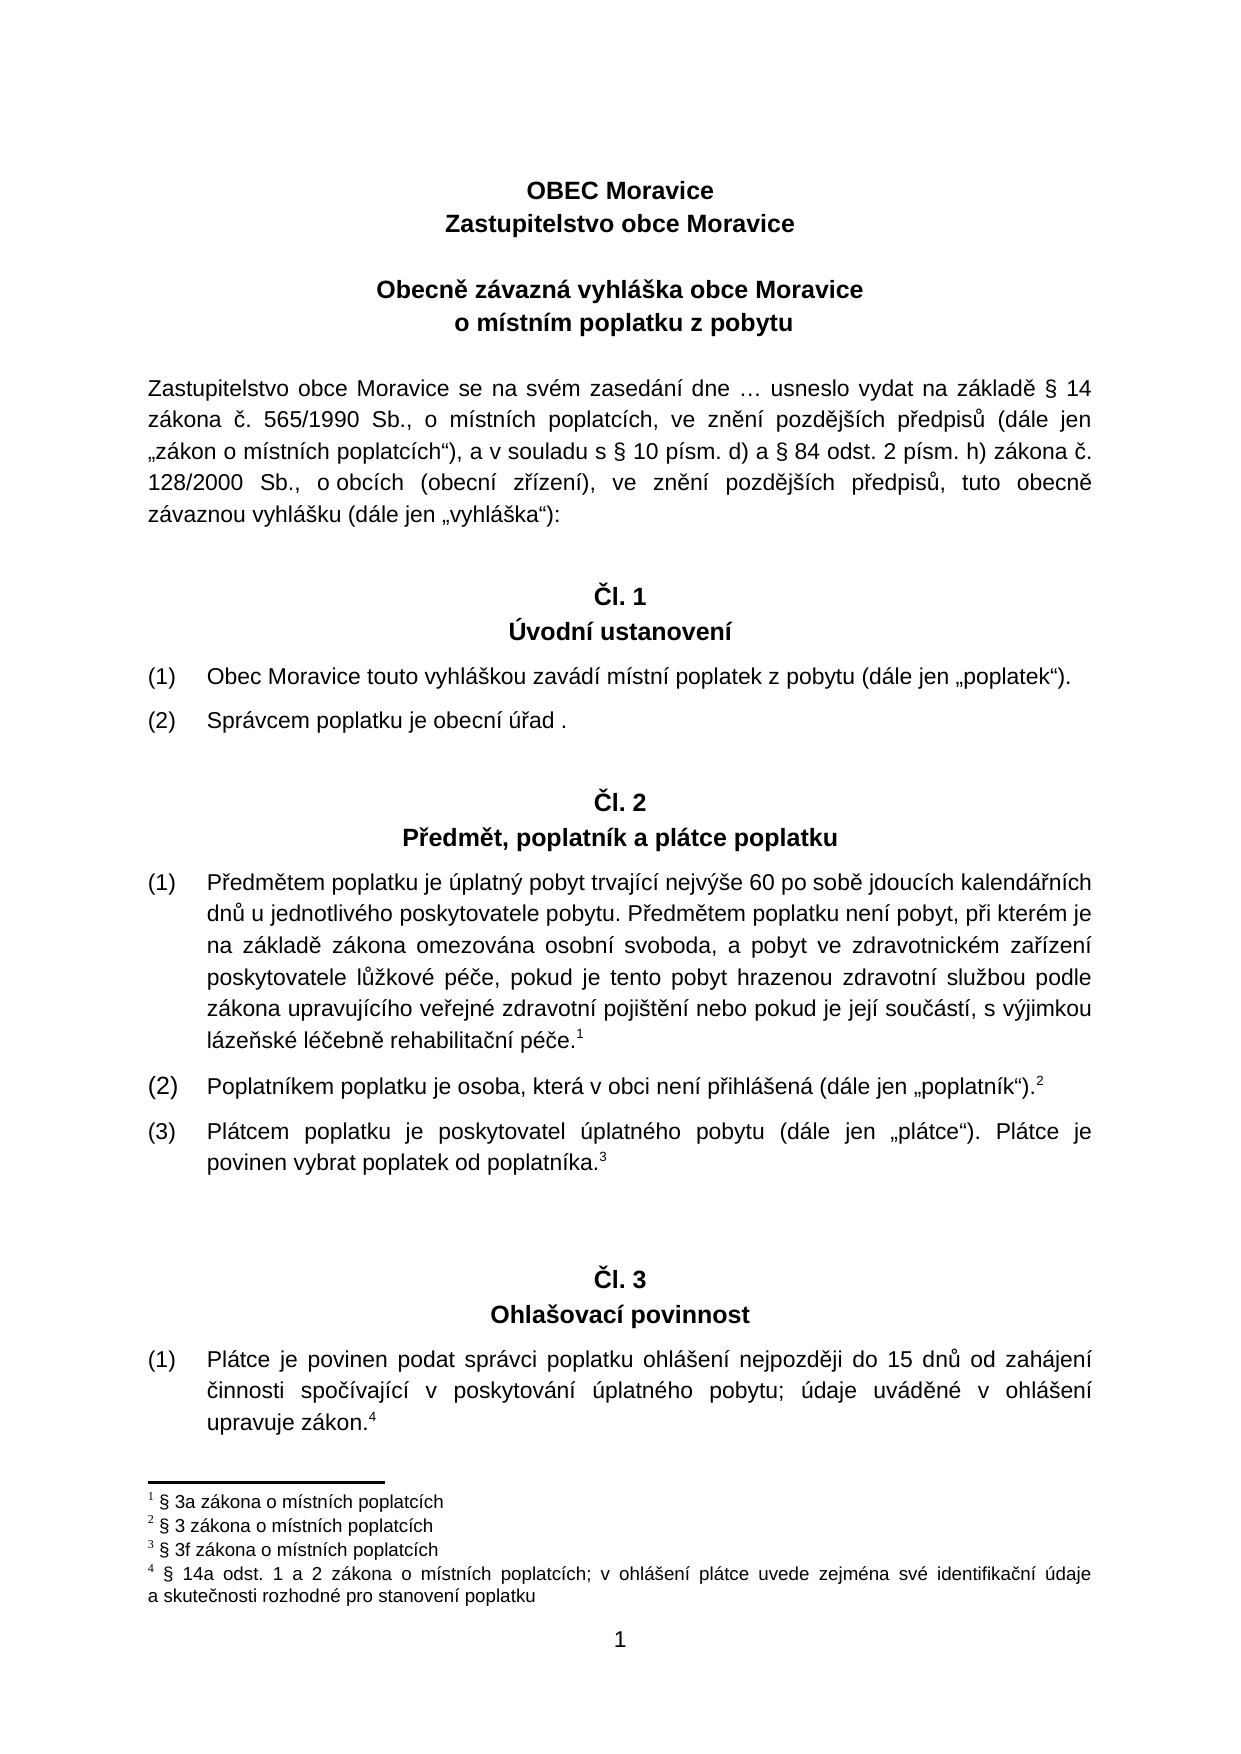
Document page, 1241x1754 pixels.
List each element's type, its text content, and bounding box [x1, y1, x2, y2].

list Správcem poplatku je obecní úřad . [148, 707, 1093, 733]
text OBEC Moravice [148, 176, 1093, 205]
text Čl. 2 [148, 788, 1093, 817]
text Čl. 1 [148, 582, 1093, 611]
text Zastupitelstvo obce Moravice se na svém zasedání dne … usneslo vydat na základě § 14 zákona č. 565/1990 Sb., o místních poplatcích, ve znění pozdějších předpisů (dále jen „zákon o místních poplatcích“), a v souladu s § 10 písm. d) a § 84 odst. 2 písm. h) zákona č. 128/2000 Sb., o obcích (obecní zřízení), ve znění pozdějších předpisů, tuto obecně závaznou vyhlášku (dále jen „vyhláška“): [148, 374, 1093, 527]
list Poplatníkem poplatku je osoba, která v obci není přihlášená (dále jen „poplatník“). [148, 1071, 1093, 1099]
text Čl. 3 [148, 1265, 1093, 1294]
list Plátcem poplatku je poskytovatel úplatného pobytu (dále jen „plátce“). Plátce je povinen vybrat poplatek od poplatníka. [148, 1118, 1093, 1176]
text Úvodní ustanovení [148, 617, 1093, 646]
list Obec Moravice touto vyhláškou zavádí místní poplatek z pobytu (dále jen „poplatek“). [148, 663, 1093, 689]
list Předmětem poplatku je úplatný pobyt trvající nejvýše 60 po sobě jdoucích kalendářních dnů u jednotlivého poskytovatele pobytu. Předmětem poplatku není pobyt, při kterém je na základě zákona omezována osobní svoboda, a pobyt ve zdravotnickém zařízení poskytovatele lůžkové péče, pokud je tento pobyt hrazenou zdravotní službou podle zákona upravujícího veřejné zdravotní pojištění nebo pokud je její součástí, s výjimkou lázeňské léčebně rehabilitační péče. [148, 869, 1093, 1053]
text Obecně závazná vyhláška obce Moravice [148, 275, 1093, 304]
text Zastupitelstvo obce Moravice [148, 209, 1093, 238]
text Ohlašovací povinnost [148, 1300, 1093, 1329]
list Plátce je povinen podat správci poplatku ohlášení nejpozději do 15 dnů od zahájení činnosti spočívající v poskytování úplatného pobytu; údaje uváděné v ohlášení upravuje zákon. [148, 1346, 1093, 1435]
text o místním poplatku z pobytu [148, 308, 1093, 337]
text Předmět, poplatník a plátce poplatku [148, 823, 1093, 852]
